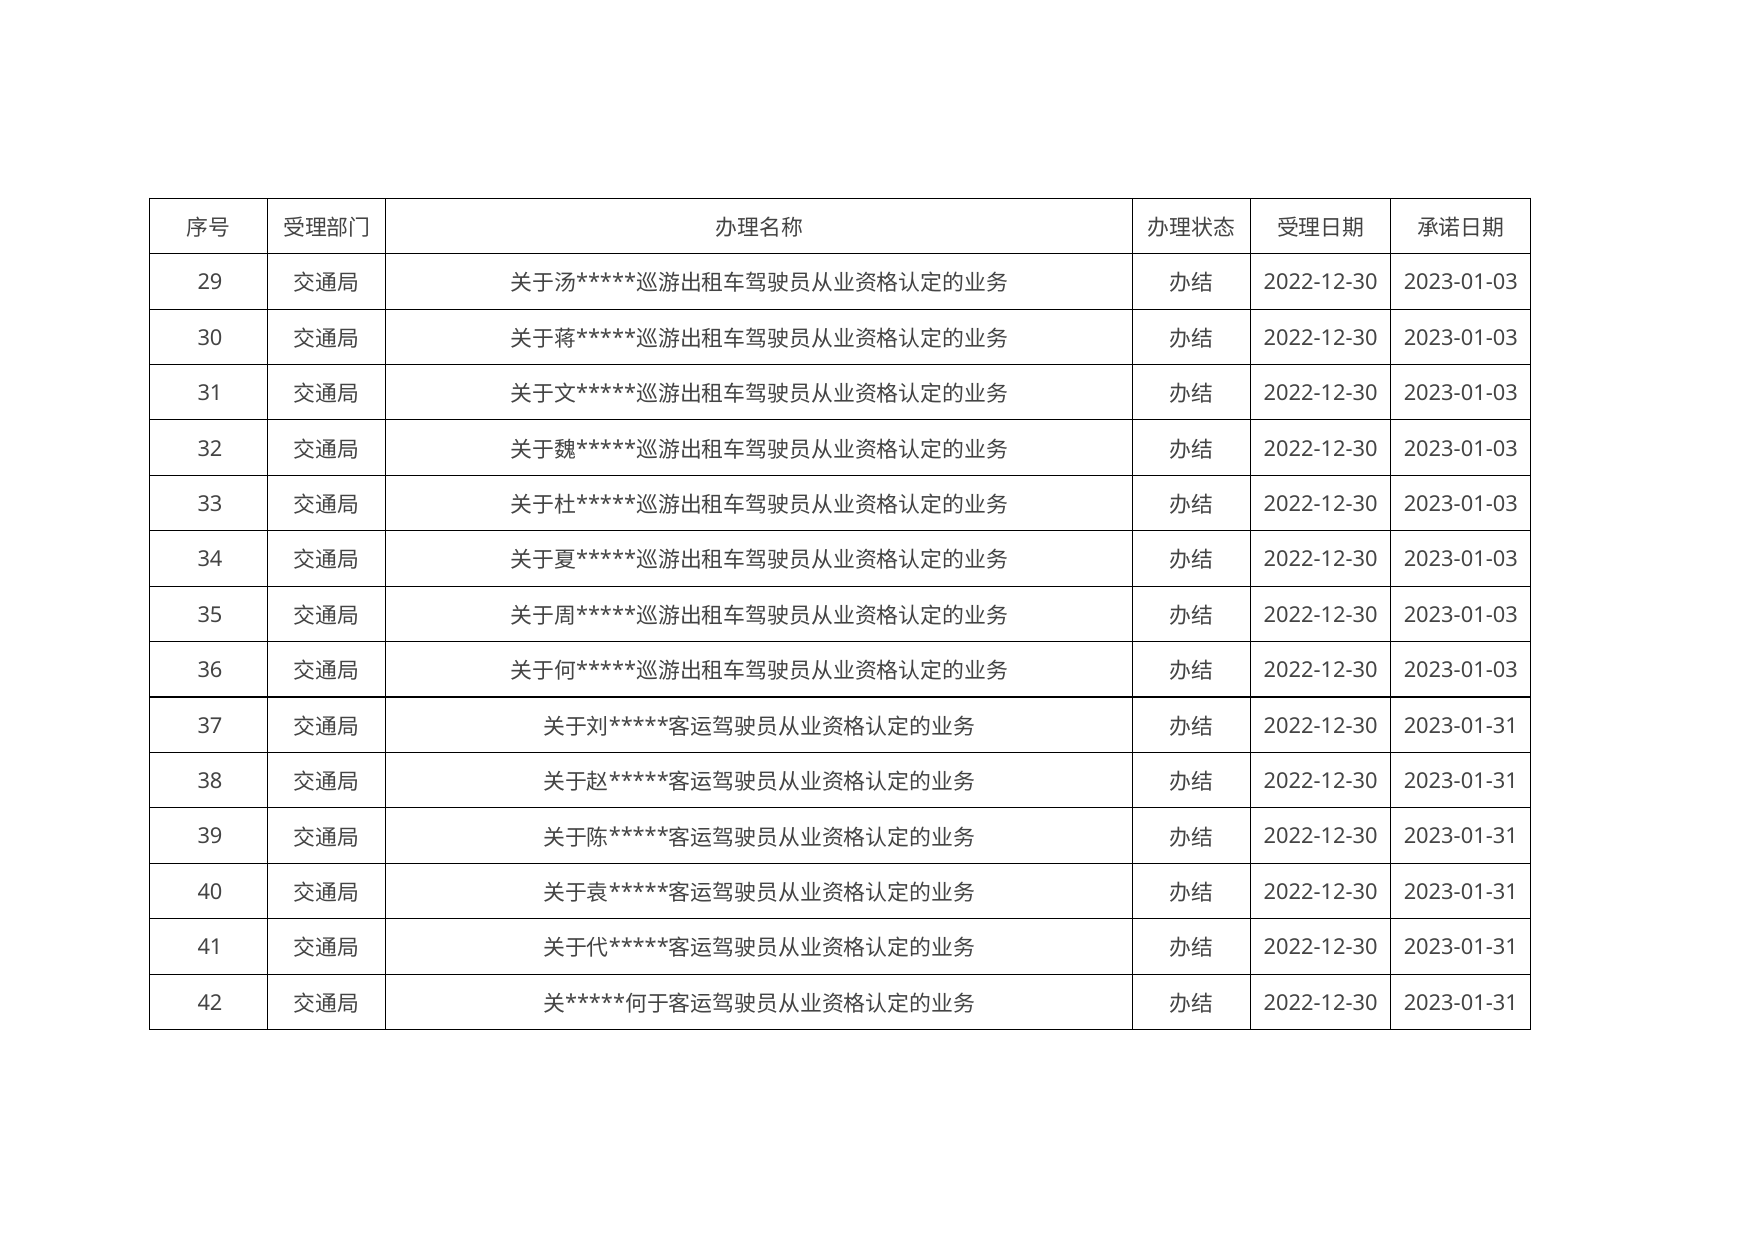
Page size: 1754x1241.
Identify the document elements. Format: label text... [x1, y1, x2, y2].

table_cell [150, 476, 267, 530]
table_header 受理部门 [268, 199, 385, 253]
table_cell 2022-12-30 [1251, 642, 1390, 696]
table_cell 2023-01-31 [1391, 919, 1530, 973]
table_cell 2022-12-30 [1251, 864, 1390, 918]
table_cell 2022-12-30 [1251, 698, 1390, 752]
table_cell 关于魏*****巡游出租车驾驶员从业资格认定的业务 [386, 420, 1132, 475]
table_cell 关于陈*****客运驾驶员从业资格认定的业务 [386, 808, 1132, 863]
table_cell 交通局 [268, 476, 385, 530]
table_cell 关于赵*****客运驾驶员从业资格认定的业务 [386, 753, 1132, 807]
table_cell 办结 [1133, 365, 1250, 419]
table_cell 办结 [1133, 753, 1250, 807]
table_cell 2023-01-31 [1391, 753, 1530, 807]
table_cell 关*****何于客运驾驶员从业资格认定的业务 [386, 975, 1132, 1029]
table_cell [150, 864, 267, 918]
table_cell 2022-12-30 [1251, 919, 1390, 973]
table_cell 2023-01-31 [1391, 975, 1530, 1029]
table_cell 交通局 [268, 919, 385, 973]
table_cell 关于刘*****客运驾驶员从业资格认定的业务 [386, 698, 1132, 752]
table_cell 办结 [1133, 975, 1250, 1029]
table_cell 办结 [1133, 642, 1250, 696]
table_cell 关于代*****客运驾驶员从业资格认定的业务 [386, 919, 1132, 973]
table_cell 关于文*****巡游出租车驾驶员从业资格认定的业务 [386, 365, 1132, 419]
table_cell 办结 [1133, 531, 1250, 586]
table_cell 2022-12-30 [1251, 365, 1390, 419]
table_cell [150, 531, 267, 586]
table_cell 办结 [1133, 310, 1250, 364]
table_cell 办结 [1133, 808, 1250, 863]
table_cell [150, 365, 267, 419]
table_cell 2022-12-30 [1251, 254, 1390, 308]
table_header 承诺日期 [1391, 199, 1530, 253]
table_cell 办结 [1133, 864, 1250, 918]
table_cell 办结 [1133, 254, 1250, 308]
table_cell 关于周*****巡游出租车驾驶员从业资格认定的业务 [386, 587, 1132, 641]
table_cell 2023-01-31 [1391, 808, 1530, 863]
table_cell 交通局 [268, 254, 385, 308]
table_cell 交通局 [268, 365, 385, 419]
table_cell [150, 698, 267, 752]
table_cell 2022-12-30 [1251, 476, 1390, 530]
table_cell 交通局 [268, 864, 385, 918]
table_cell 交通局 [268, 587, 385, 641]
table_cell 2023-01-03 [1391, 531, 1530, 586]
table_cell 2023-01-03 [1391, 476, 1530, 530]
table_cell 2023-01-03 [1391, 420, 1530, 475]
table_cell 关于夏*****巡游出租车驾驶员从业资格认定的业务 [386, 531, 1132, 586]
table_cell 2023-01-31 [1391, 864, 1530, 918]
table_cell 2023-01-03 [1391, 365, 1530, 419]
table_cell 2023-01-03 [1391, 642, 1530, 696]
table_cell 关于袁*****客运驾驶员从业资格认定的业务 [386, 864, 1132, 918]
table_cell 办结 [1133, 420, 1250, 475]
table_cell 交通局 [268, 420, 385, 475]
table_cell 2022-12-30 [1251, 310, 1390, 364]
table_cell 交通局 [268, 310, 385, 364]
table_cell [150, 587, 267, 641]
table_header 办理名称 [386, 199, 1132, 253]
table_cell 2022-12-30 [1251, 531, 1390, 586]
table_cell 2022-12-30 [1251, 420, 1390, 475]
table_cell 2023-01-03 [1391, 310, 1530, 364]
table_cell 交通局 [268, 808, 385, 863]
table_cell 2022-12-30 [1251, 587, 1390, 641]
table_header 受理日期 [1251, 199, 1390, 253]
table_cell [150, 254, 267, 308]
table_cell 2022-12-30 [1251, 808, 1390, 863]
table_cell 办结 [1133, 698, 1250, 752]
table_cell [150, 310, 267, 364]
table_cell [150, 808, 267, 863]
table_cell 2022-12-30 [1251, 753, 1390, 807]
table_cell 交通局 [268, 753, 385, 807]
table_cell 2023-01-03 [1391, 254, 1530, 308]
table_cell 办结 [1133, 476, 1250, 530]
table_cell 交通局 [268, 642, 385, 696]
table_cell 关于杜*****巡游出租车驾驶员从业资格认定的业务 [386, 476, 1132, 530]
table_cell [150, 919, 267, 973]
table_cell [150, 420, 267, 475]
table_cell 2022-12-30 [1251, 975, 1390, 1029]
table_cell 2023-01-03 [1391, 587, 1530, 641]
table_cell 2023-01-31 [1391, 698, 1530, 752]
table_cell 办结 [1133, 919, 1250, 973]
table_cell 办结 [1133, 587, 1250, 641]
table_cell 交通局 [268, 531, 385, 586]
table_cell [150, 642, 267, 696]
table_header 序号 [150, 199, 267, 253]
table_cell [150, 975, 267, 1029]
table_cell 关于何*****巡游出租车驾驶员从业资格认定的业务 [386, 642, 1132, 696]
table_cell [150, 753, 267, 807]
table_cell 交通局 [268, 975, 385, 1029]
table_cell 交通局 [268, 698, 385, 752]
table_cell 关于蒋*****巡游出租车驾驶员从业资格认定的业务 [386, 310, 1132, 364]
table_cell 关于汤*****巡游出租车驾驶员从业资格认定的业务 [386, 254, 1132, 308]
table_header 办理状态 [1133, 199, 1250, 253]
